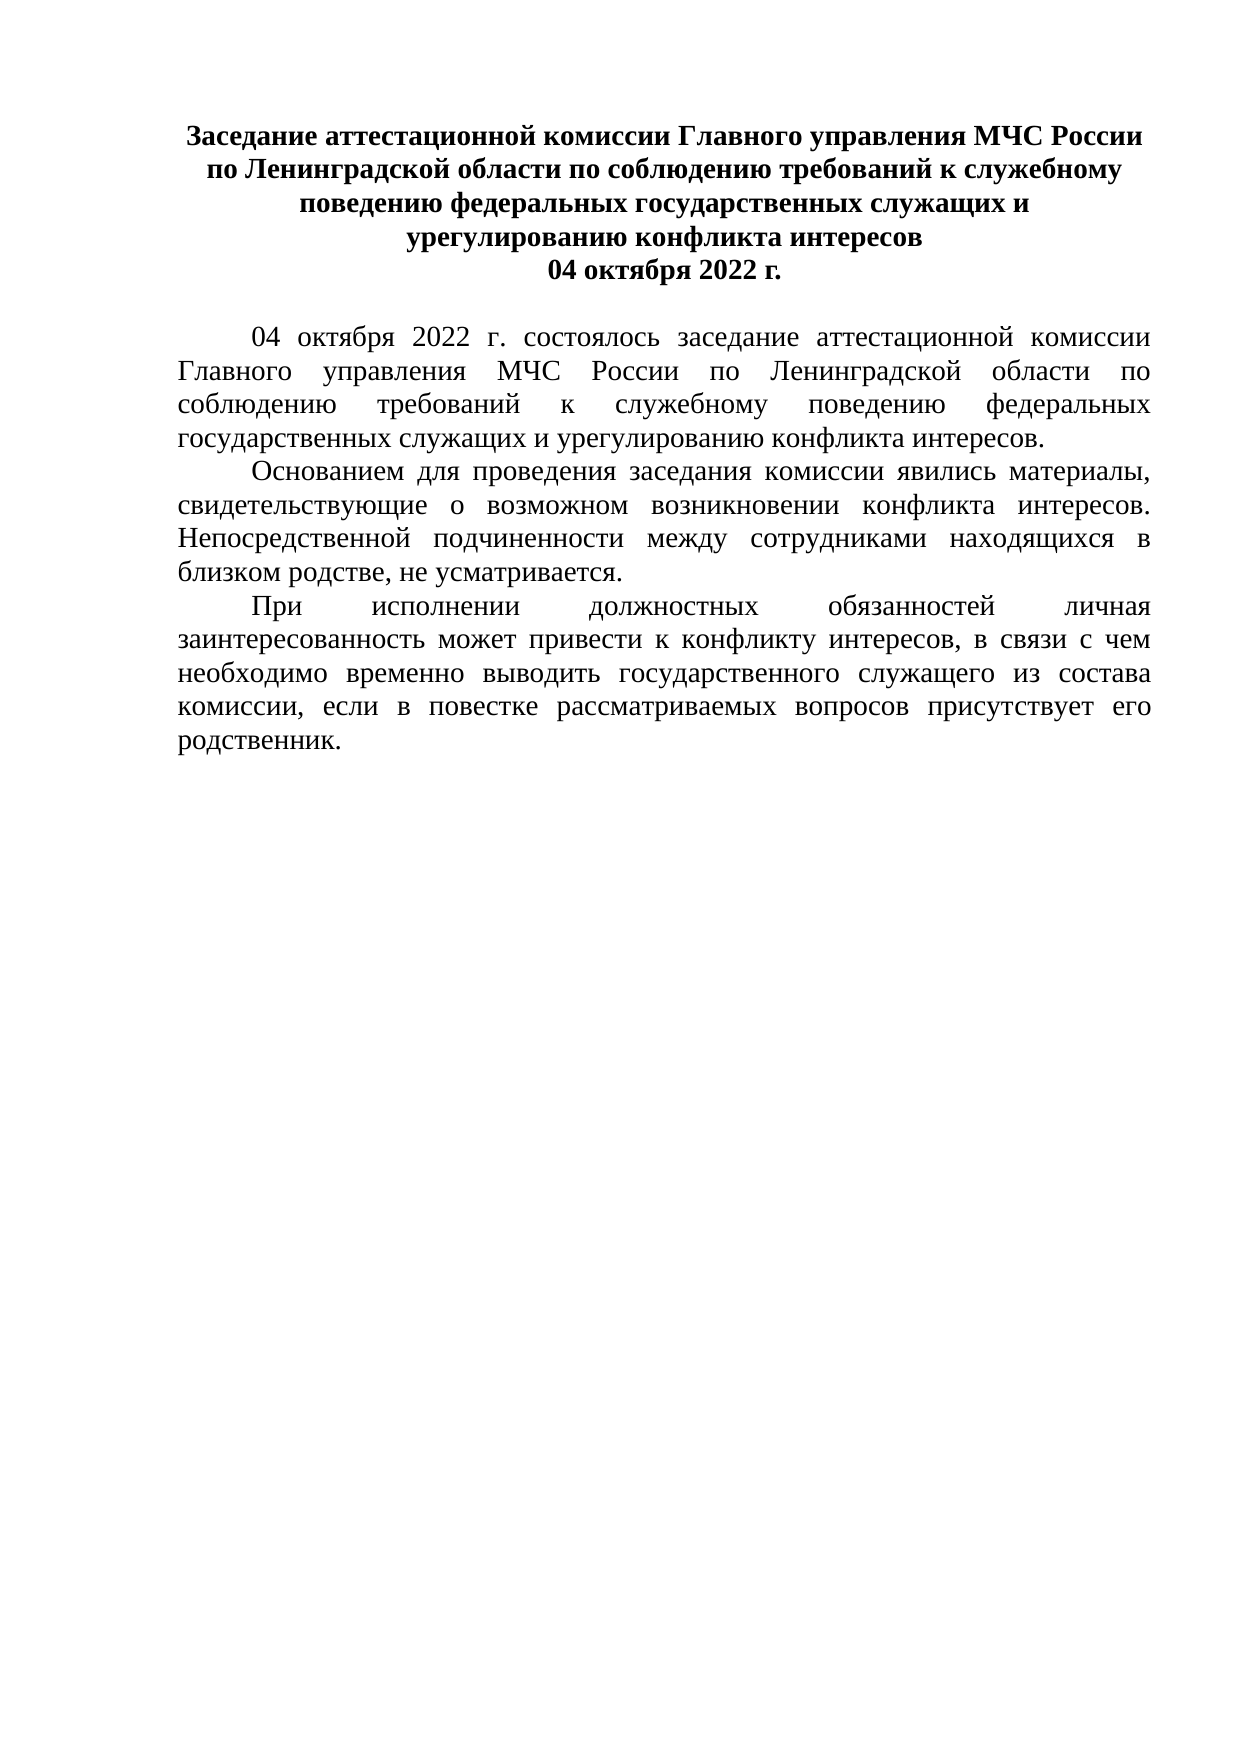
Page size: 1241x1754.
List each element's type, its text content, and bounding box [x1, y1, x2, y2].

text 04 октября 2022 г. [177, 252, 1152, 286]
title Основанием для проведения заседания комиссии явились материалы, свидетельствующие о возможном возникновении конфликта интересов. Непосредственной подчиненности между сотрудниками находящихся в близком родстве, не усматривается. [177, 453, 1152, 588]
title урегулированию конфликта интересов [177, 219, 1152, 252]
title При исполнении должностных обязанностей личная заинтересованность может привести к конфликту интересов, в связи с чем необходимо временно выводить государственного служащего из состава комиссии, если в повестке рассматриваемых вопросов присутствует его родственник. [177, 588, 1152, 755]
title Заседание аттестационной комиссии Главного управления МЧС России по Ленинградской области по соблюдению требований к служебному поведению федеральных государственных служащих и [177, 118, 1152, 219]
title 04 октября 2022 г. состоялось заседание аттестационной комиссии Главного управления МЧС России по Ленинградской области по соблюдению требований к служебному поведению федеральных государственных служащих и урегулированию конфликта интересов. [177, 319, 1152, 453]
